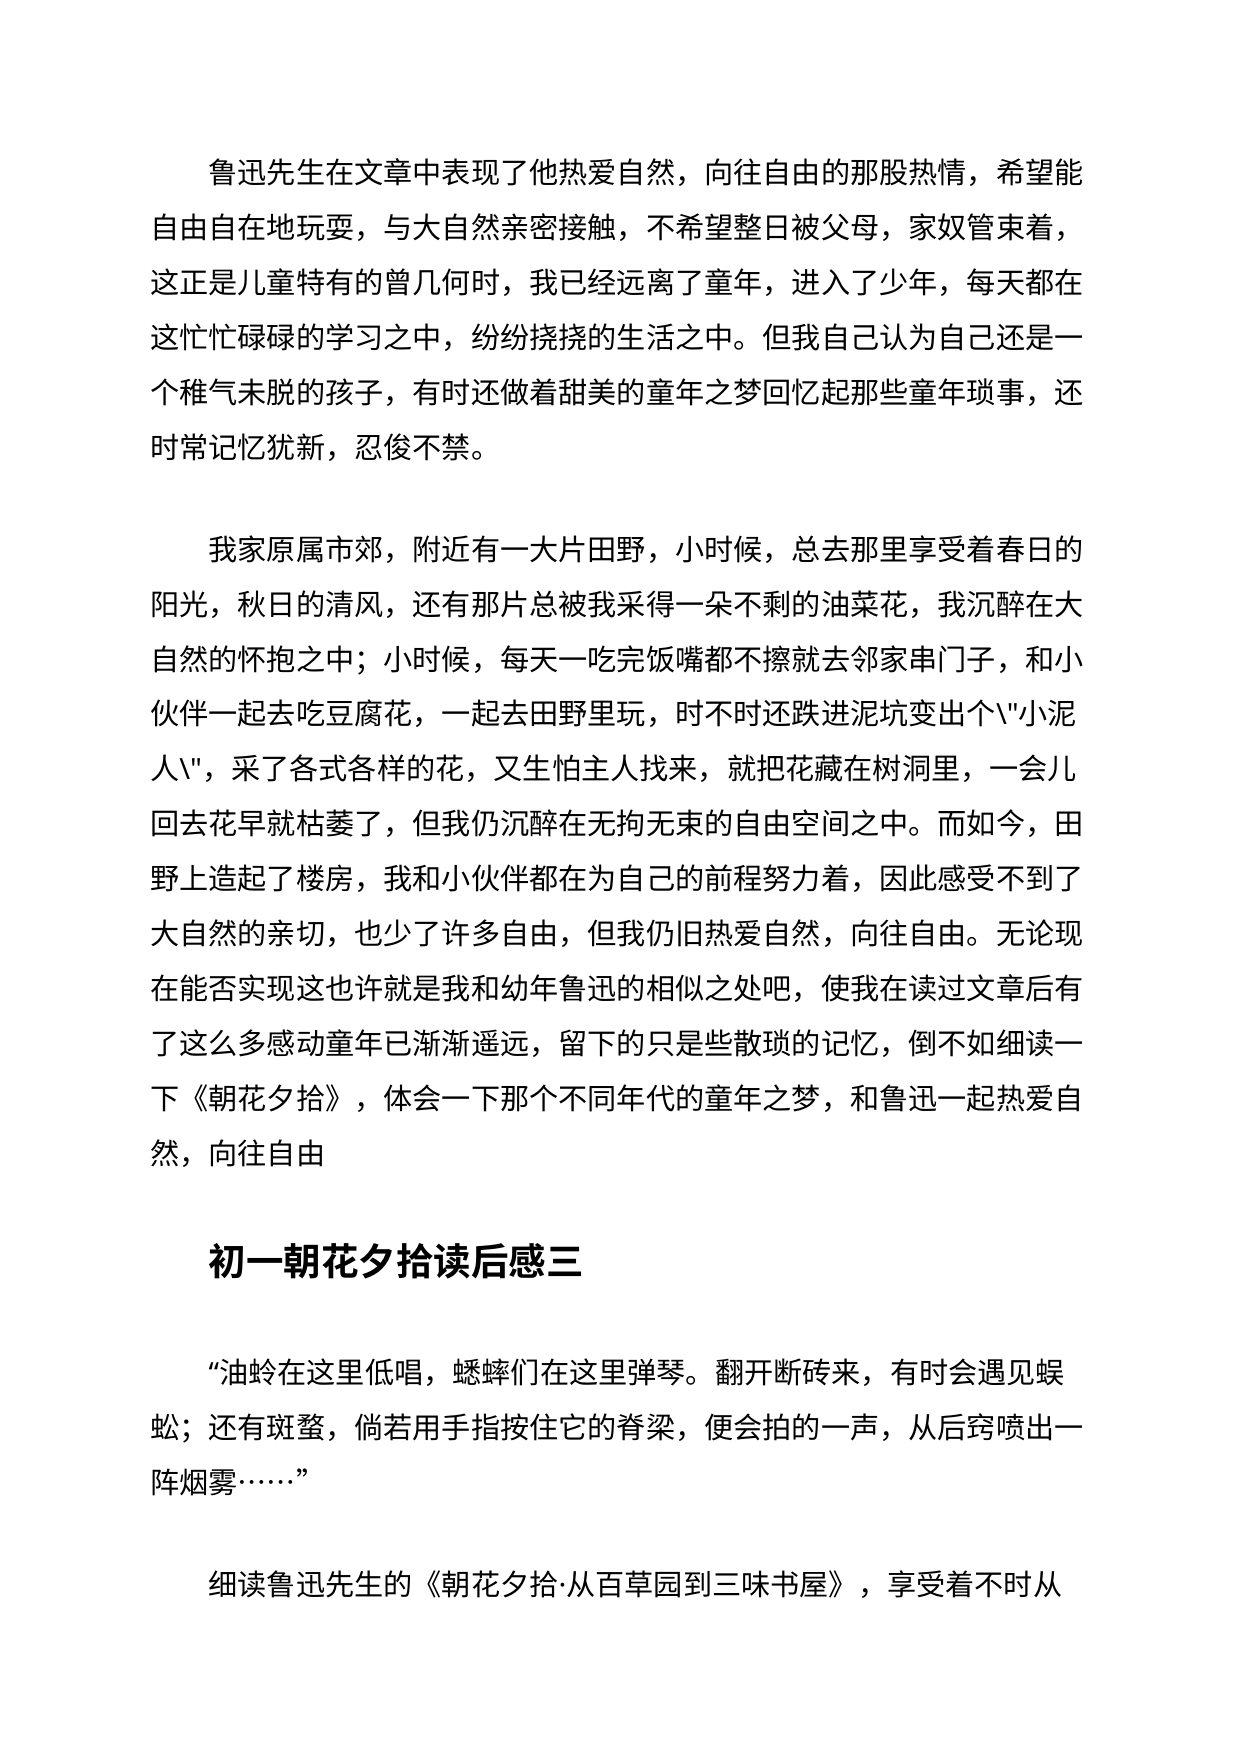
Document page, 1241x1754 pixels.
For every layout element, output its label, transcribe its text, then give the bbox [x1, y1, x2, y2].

text 我家原属市郊，附近有一大片田野，小时候，总去那里享受着春日的阳光，秋日的清风，还有那片总被我采得一朵不剩的油菜花，我沉醉在大自然的怀抱之中；小时候，每天一吃完饭嘴都不擦就去邻家串门子，和小伙伴一起去吃豆腐花，一起去田野里玩，时不时还跌进泥坑变出个\"小泥人\"，采了各式各样的花，又生怕主人找来，就把花藏在树洞里，一会儿回去花早就枯萎了，但我仍沉醉在无拘无束的自由空间之中。而如今，田野上造起了楼房，我和小伙伴都在为自己的前程努力着，因此感受不到了大自然的亲切，也少了许多自由，但我仍旧热爱自然，向往自由。无论现在能否实现这也许就是我和幼年鲁迅的相似之处吧，使我在读过文章后有了这么多感动童年已渐渐遥远，留下的只是些散琐的记忆，倒不如细读一下《朝花夕拾》，体会一下那个不同年代的童年之梦，和鲁迅一起热爱自然，向往自由 [150, 526, 1090, 1173]
text 鲁迅先生在文章中表现了他热爱自然，向往自由的那股热情，希望能自由自在地玩耍，与大自然亲密接触，不希望整日被父母，家奴管束着，这正是儿童特有的曾几何时，我已经远离了童年，进入了少年，每天都在这忙忙碌碌的学习之中，纷纷挠挠的生活之中。但我自己认为自己还是一个稚气未脱的孩子，有时还做着甜美的童年之梦回忆起那些童年琐事，还时常记忆犹新，忍俊不禁。 [150, 150, 1090, 467]
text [150, 1561, 1090, 1603]
text 初一朝花夕拾读后感三 [150, 1232, 1090, 1286]
text “油蛉在这里低唱，蟋蟀们在这里弹琴。翻开断砖来，有时会遇见蜈蚣；还有斑蝥，倘若用手指按住它的脊梁，便会拍的一声，从后窍喷出一阵烟雾……” [150, 1349, 1090, 1502]
